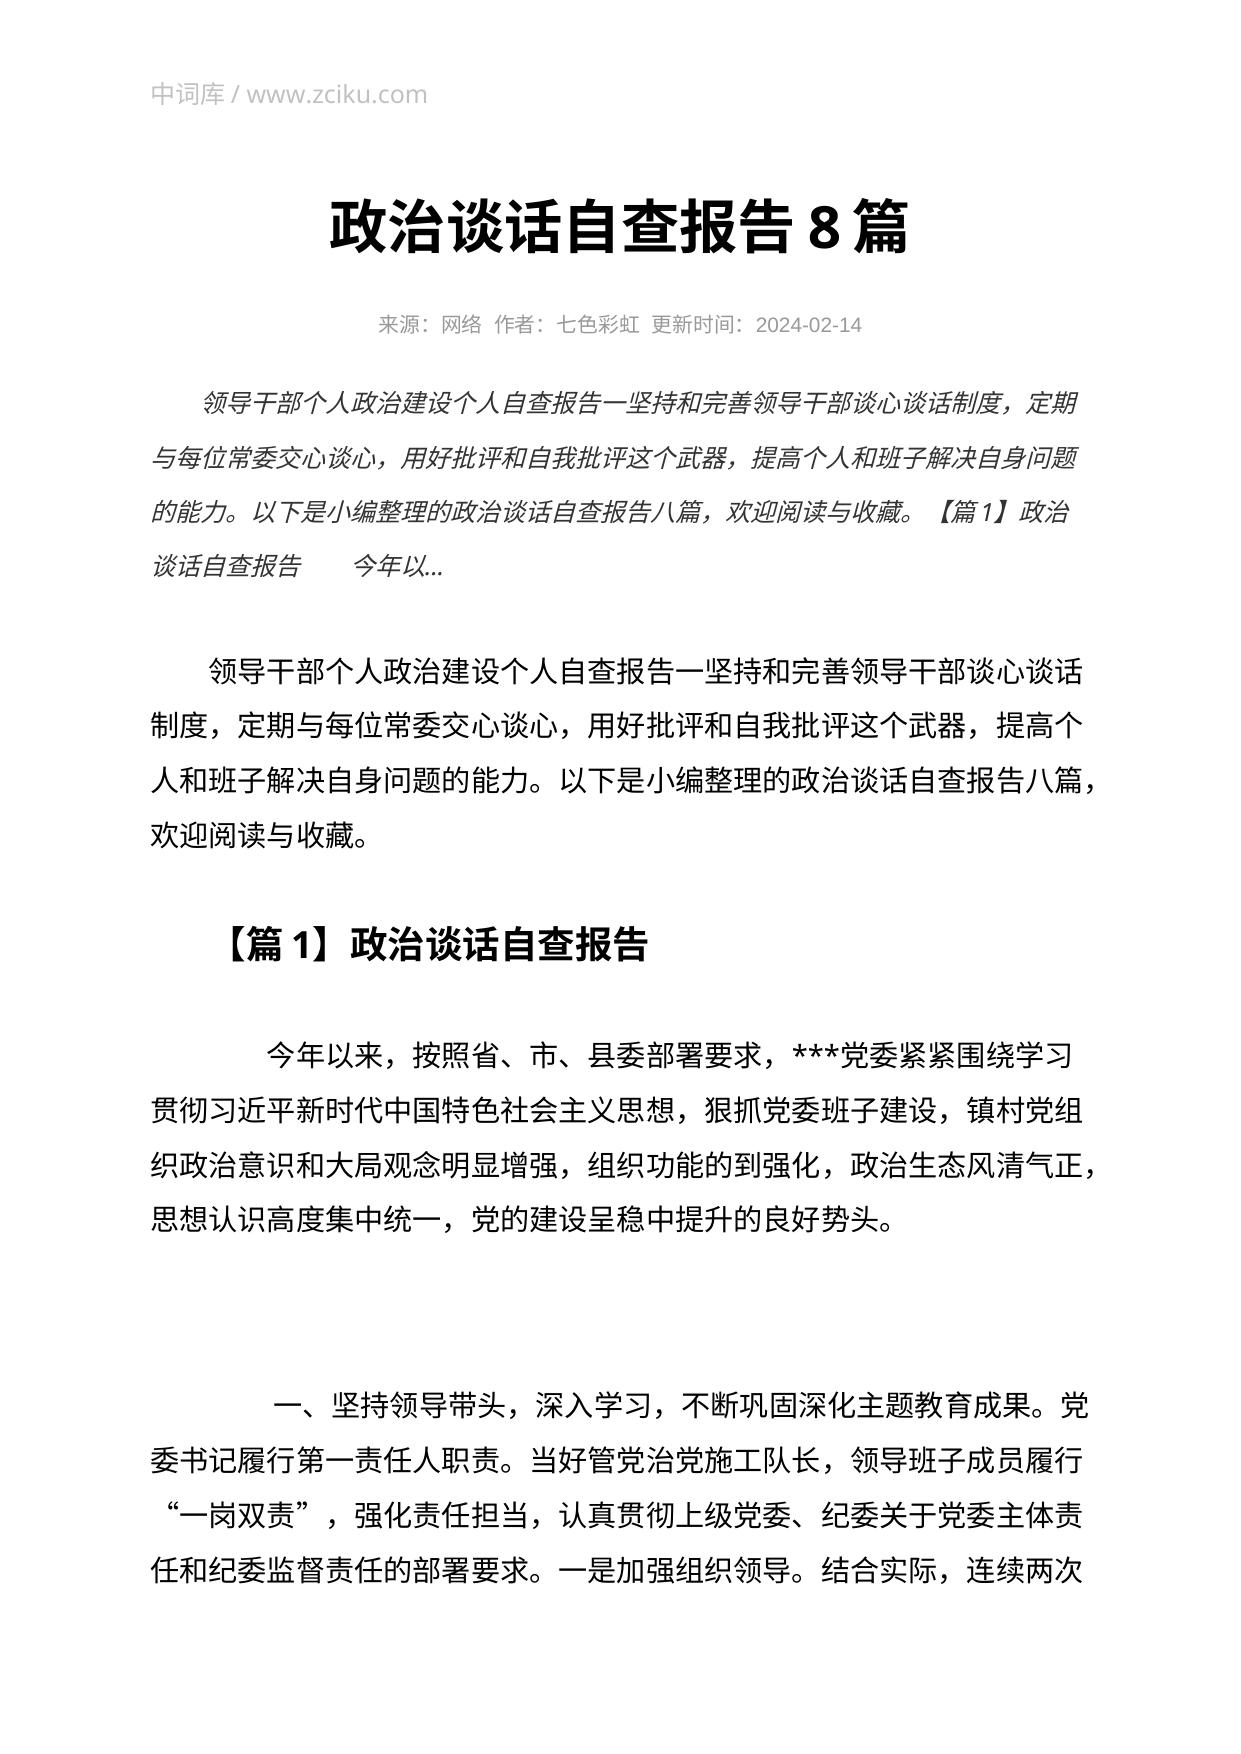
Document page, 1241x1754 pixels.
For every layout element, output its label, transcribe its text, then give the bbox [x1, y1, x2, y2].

text 领导干部个人政治建设个人自查报告一坚持和完善领导干部谈心谈话制度，定期与每位常委交心谈心，用好批评和自我批评这个武器，提高个人和班子解决自身问题的能力。以下是小编整理的政治谈话自查报告八篇，欢迎阅读与收藏。 [150, 648, 1090, 855]
text 领导干部个人政治建设个人自查报告一坚持和完善领导干部谈心谈话制度，定期与每位常委交心谈心，用好批评和自我批评这个武器，提高个人和班子解决自身问题的能力。以下是小编整理的政治谈话自查报告八篇，欢迎阅读与收藏。【篇1】政治谈话自查报告 今年以... [150, 384, 1090, 583]
subtitle 政治谈话自查报告8篇 [150, 181, 1090, 266]
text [150, 1383, 1090, 1590]
text 【篇1】政治谈话自查报告 [150, 914, 1090, 969]
text 今年以来，按照省、市、县委部署要求，***党委紧紧围绕学习贯彻习近平新时代中国特色社会主义思想，狠抓党委班子建设，镇村党组织政治意识和大局观念明显增强，组织功能的到强化，政治生态风清气正，思想认识高度集中统一，党的建设呈稳中提升的良好势头。 [150, 1032, 1090, 1239]
text 来源：网络 作者：七色彩虹 更新时间：2024-02-14 [150, 313, 1090, 337]
